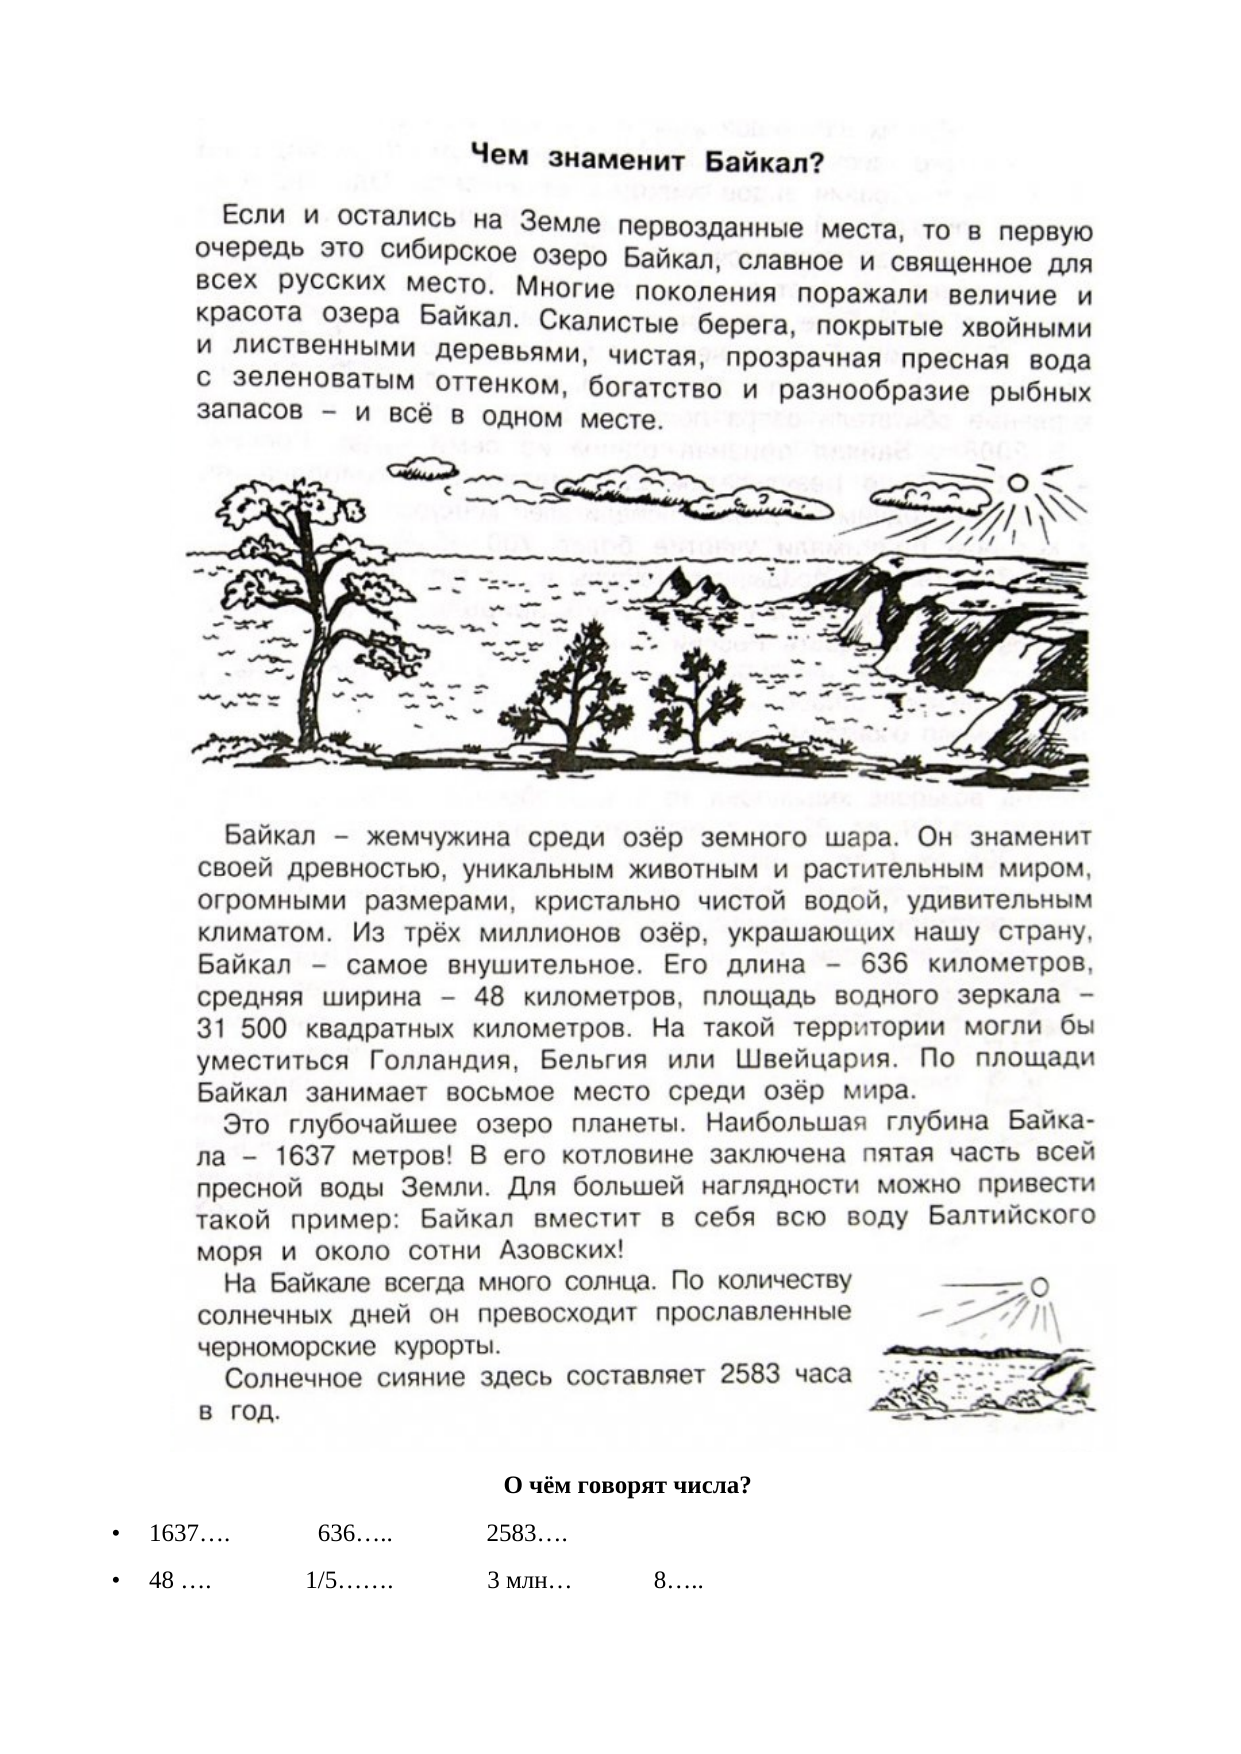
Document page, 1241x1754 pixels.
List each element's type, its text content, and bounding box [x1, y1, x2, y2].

list 1637…. 636….. 2583…. [111, 1518, 1181, 1546]
picture [169, 118, 1117, 1452]
list 48 …. 1/5……. 3 млн… 8….. [111, 1565, 1181, 1594]
text О чём говорят числа? [74, 1470, 1181, 1499]
